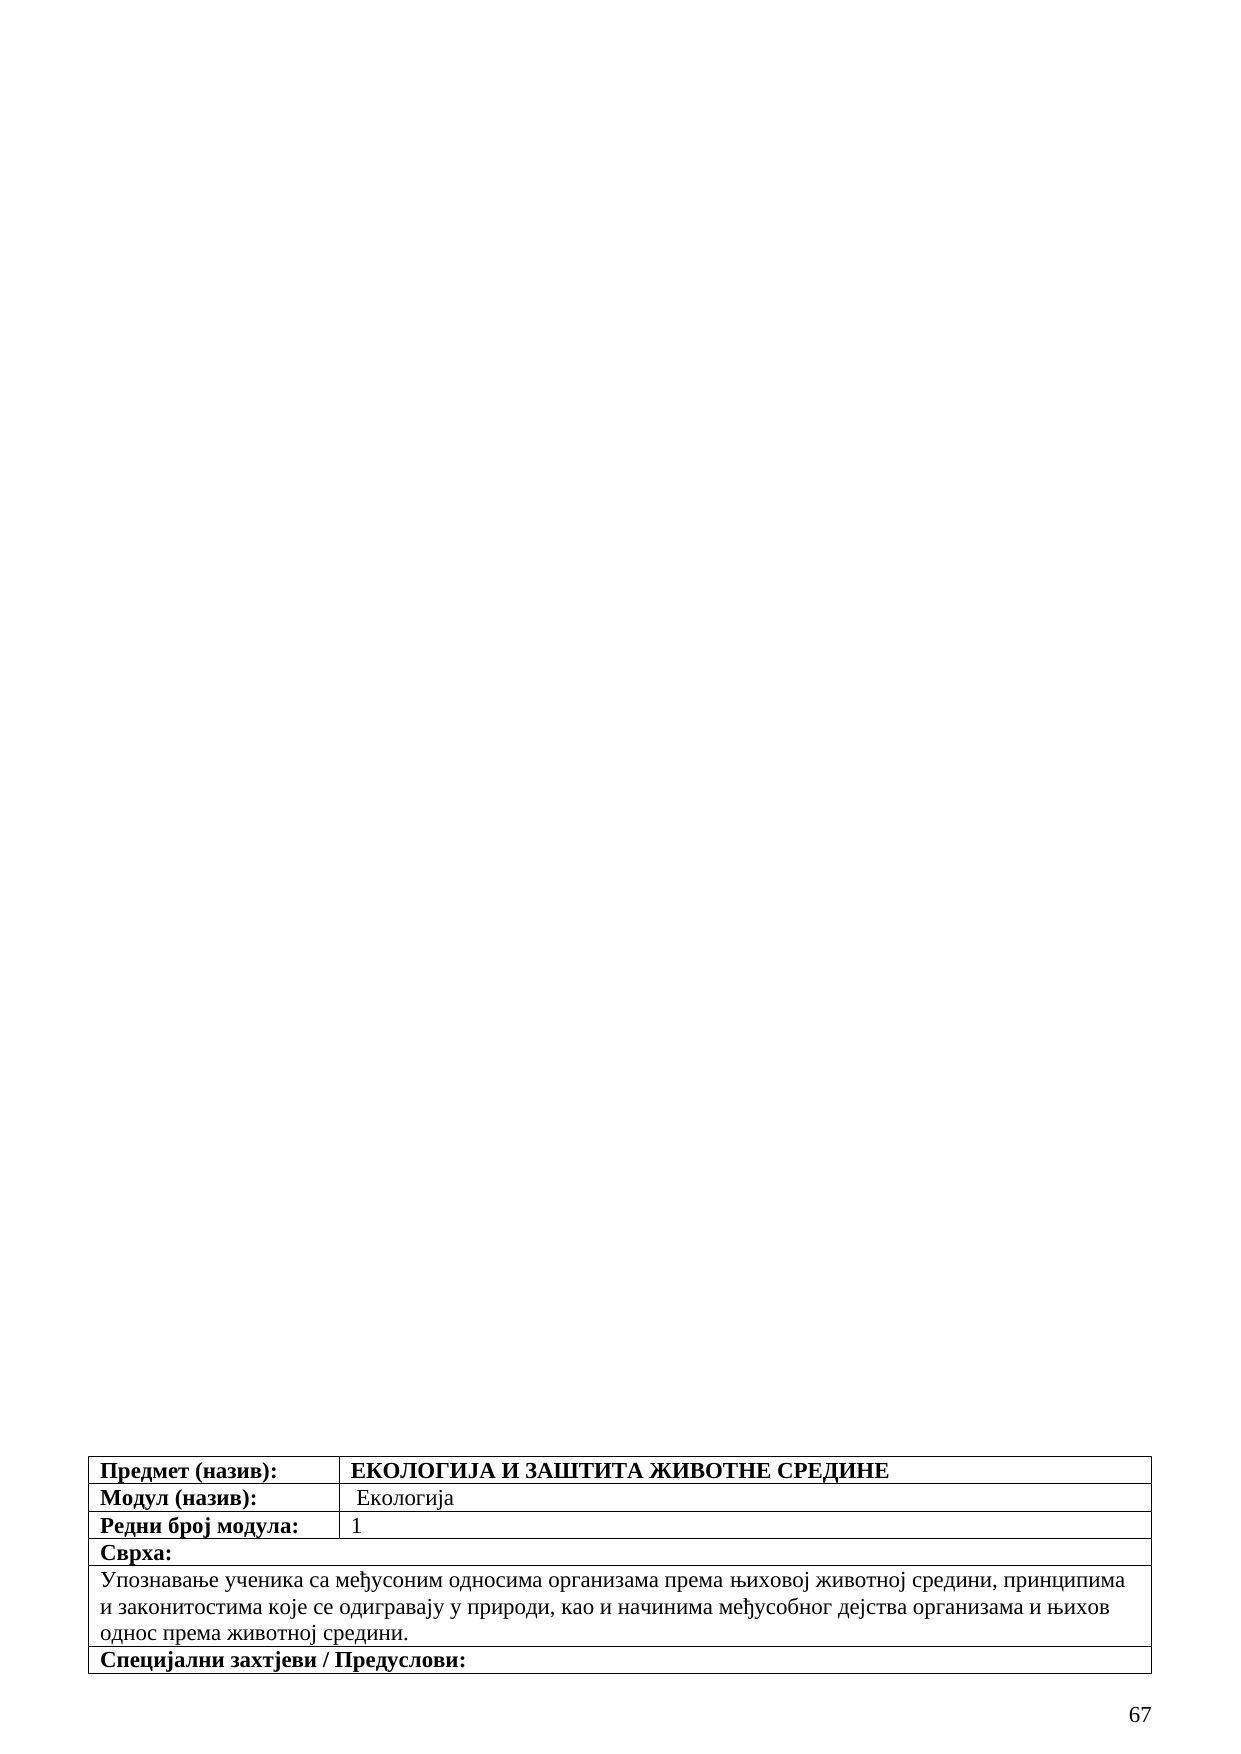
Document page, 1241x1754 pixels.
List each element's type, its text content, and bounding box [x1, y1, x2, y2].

table_header Предмет (назив): [89, 1457, 339, 1483]
table_header ЕКОЛОГИЈА И ЗАШТИТА ЖИВОТНЕ СРЕДИНЕ [340, 1457, 1151, 1483]
table_cell Екологија [340, 1484, 1151, 1511]
table_cell 1 [340, 1512, 1151, 1538]
table_cell Специјални захтјеви / Предуслови: [89, 1647, 1151, 1673]
table_cell Редни број модула: [89, 1512, 339, 1538]
table_cell Упознавање ученика са међусоним односима организама према њиховој животној средини, принципима и законитостима које се одигравају у природи, као и начинима међусобног дејства организама и њихов однос према животној средини. [89, 1566, 1151, 1646]
table_cell Модул (назив): [89, 1484, 339, 1511]
table_cell Сврха: [89, 1539, 1151, 1565]
